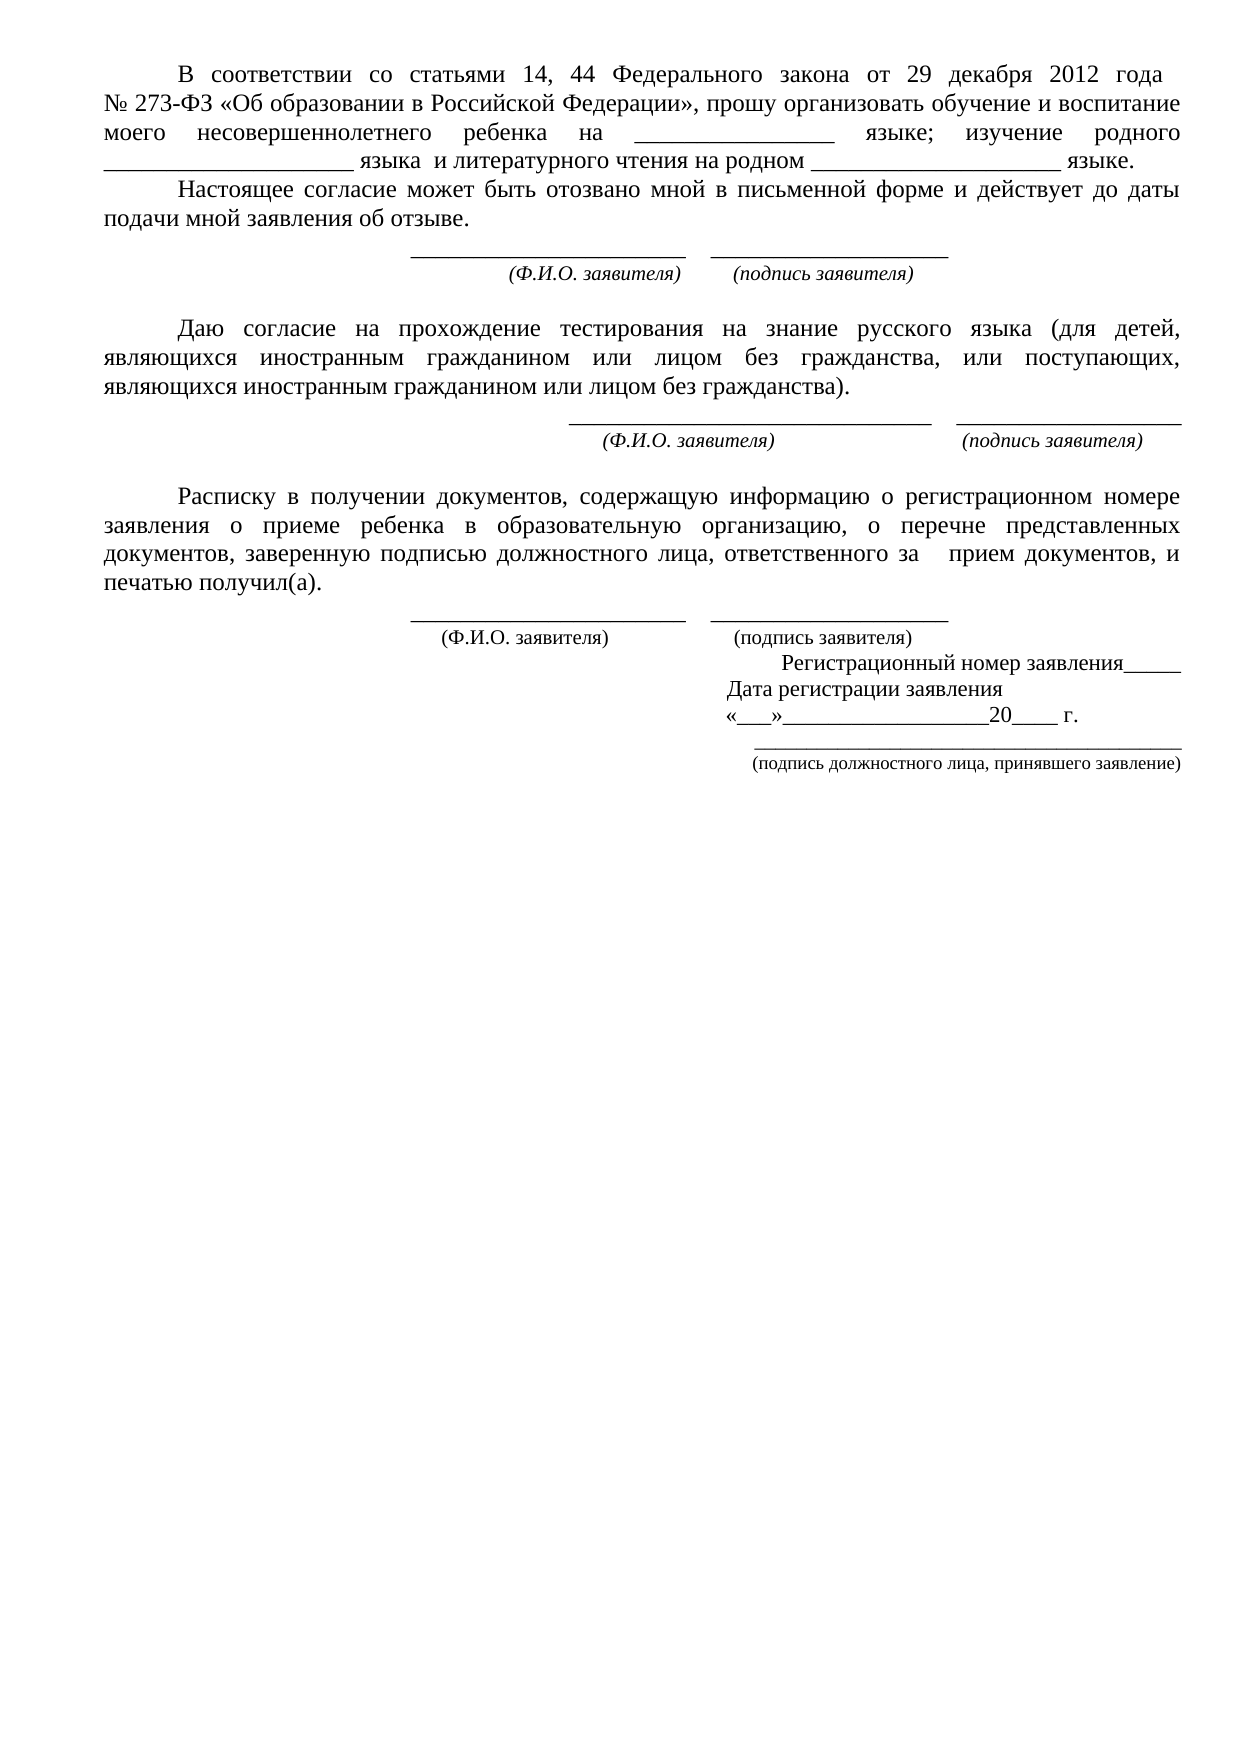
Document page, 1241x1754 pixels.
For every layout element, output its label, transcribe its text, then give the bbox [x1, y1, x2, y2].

text (Ф.И.О. заявителя) (подпись заявителя) [103, 260, 1181, 284]
text _________________________________________ [103, 728, 1181, 752]
text _____________________________ __________________ [103, 399, 1181, 428]
text Дата регистрации заявления [103, 675, 1181, 702]
text В соответствии со статьями 14, 44 Федерального закона от 29 декабря 2012 года № 273-ФЗ «Об образовании в Российской Федерации», прошу организовать обучение и воспитание моего несовершеннолетнего ребенка на ________________ языке; изучение родного ____________________ языка и литературного чтения на родном ____________________ языке. [103, 59, 1181, 174]
text Расписку в получении документов, содержащую информацию о регистрационном номере заявления о приеме ребенка в образовательную организацию, о перечне представленных документов, заверенную подписью должностного лица, ответственного за прием документов, и печатью получил(а). [103, 481, 1181, 596]
text (Ф.И.О. заявителя) (подпись заявителя) [103, 625, 1181, 649]
text (подпись должностного лица, принявшего заявление) [103, 752, 1181, 773]
text Даю согласие на прохождение тестирования на знание русского языка (для детей, являющихся иностранным гражданином или лицом без гражданства, или поступающих, являющихся иностранным гражданином или лицом без гражданства). [103, 313, 1181, 399]
text ______________________ ___________________ [103, 596, 1181, 625]
text Настоящее согласие может быть отозвано мной в письменной форме и действует до даты подачи мной заявления об отзыве. [103, 174, 1181, 232]
text ______________________ ___________________ [103, 232, 1181, 260]
text Регистрационный номер заявления_____ [103, 649, 1181, 675]
text (Ф.И.О. заявителя) (подпись заявителя) [103, 428, 1181, 452]
text «___»__________________20____ г. [103, 702, 1181, 728]
